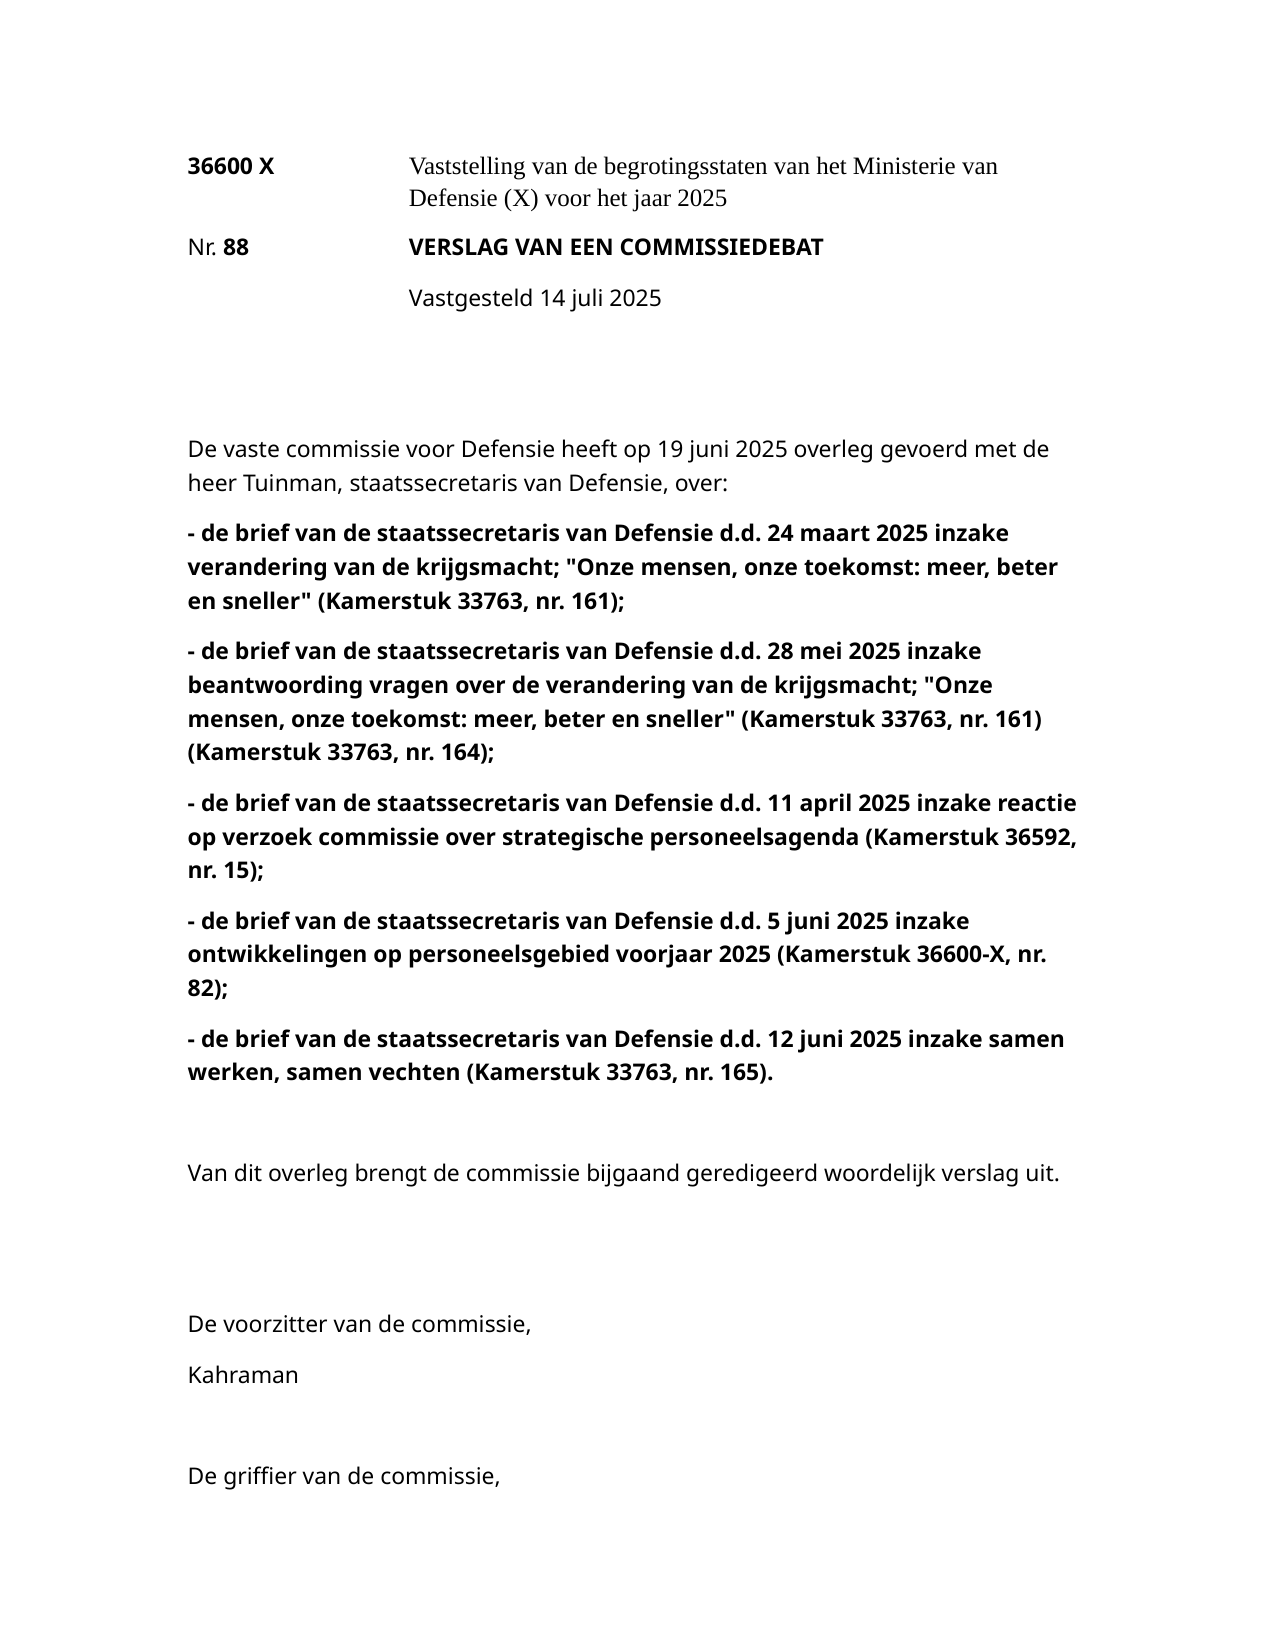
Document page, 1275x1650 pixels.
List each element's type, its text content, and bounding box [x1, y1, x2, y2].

text Vastgesteld 14 juli 2025 [335, 282, 1087, 313]
text - de brief van de staatssecretaris van Defensie d.d. 12 juni 2025 inzake samen werken, samen vechten (Kamerstuk 33763, nr. 165). [187, 1022, 1087, 1087]
text De griffier van de commissie, [187, 1459, 1087, 1491]
text De vaste commissie voor Defensie heeft op 19 juni 2025 overleg gevoerd met de heer Tuinman, staatssecretaris van Defensie, over: [187, 433, 1087, 498]
text De voorzitter van de commissie, [187, 1308, 1087, 1339]
text - de brief van de staatssecretaris van Defensie d.d. 28 mei 2025 inzake beantwoording vragen over de verandering van de krijgsmacht; "Onze mensen, onze toekomst: meer, beter en sneller" (Kamerstuk 33763, nr. 161) (Kamerstuk 33763, nr. 164); [187, 635, 1087, 767]
text Nr. 88 VERSLAG VAN EEN COMMISSIEDEBAT [187, 231, 1087, 262]
text - de brief van de staatssecretaris van Defensie d.d. 24 maart 2025 inzake verandering van de krijgsmacht; "Onze mensen, onze toekomst: meer, beter en sneller" (Kamerstuk 33763, nr. 161); [187, 517, 1087, 616]
text - de brief van de staatssecretaris van Defensie d.d. 11 april 2025 inzake reactie op verzoek commissie over strategische personeelsagenda (Kamerstuk 36592, nr. 15); [187, 787, 1087, 885]
text Kahraman [187, 1359, 1087, 1390]
text 36600 X Vaststelling van de begrotingsstaten van het Ministerie van Defensie (X) voor het jaar 2025 [187, 150, 1087, 212]
text - de brief van de staatssecretaris van Defensie d.d. 5 juni 2025 inzake ontwikkelingen op personeelsgebied voorjaar 2025 (Kamerstuk 36600-X, nr. 82); [187, 904, 1087, 1003]
text Van dit overleg brengt de commissie bijgaand geredigeerd woordelijk verslag uit. [187, 1157, 1087, 1188]
